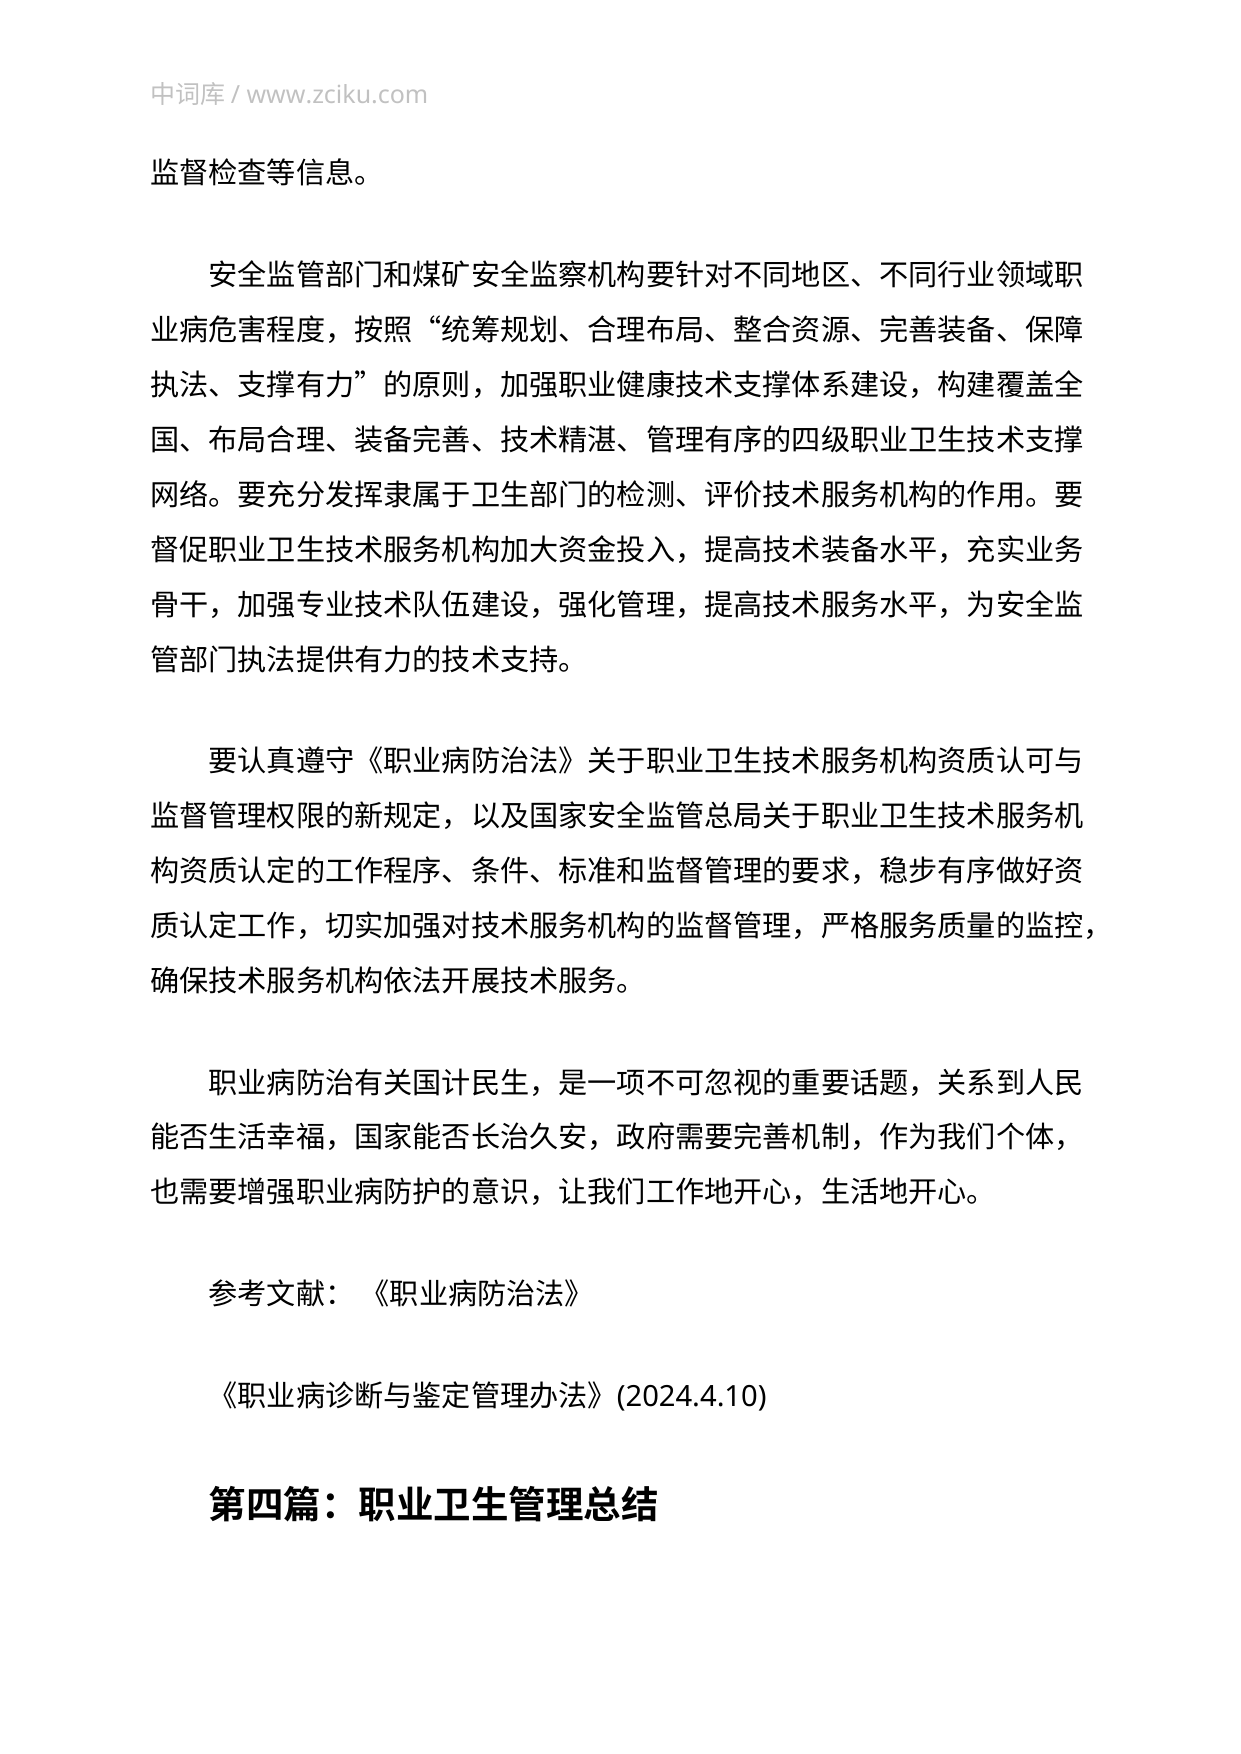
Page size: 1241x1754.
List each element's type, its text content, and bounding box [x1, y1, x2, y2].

text 参考文献： 《职业病防治法》 [150, 1271, 1090, 1313]
text 第四篇：职业卫生管理总结 [150, 1474, 1090, 1529]
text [150, 150, 1090, 192]
text 职业病防治有关国计民生，是一项不可忽视的重要话题，关系到人民能否生活幸福，国家能否长治久安，政府需要完善机制，作为我们个体，也需要增强职业病防护的意识，让我们工作地开心，生活地开心。 [150, 1059, 1090, 1211]
text 安全监管部门和煤矿安全监察机构要针对不同地区、不同行业领域职业病危害程度，按照“统筹规划、合理布局、整合资源、完善装备、保障执法、支撑有力”的原则，加强职业健康技术支撑体系建设，构建覆盖全国、布局合理、装备完善、技术精湛、管理有序的四级职业卫生技术支撑网络。要充分发挥隶属于卫生部门的检测、评价技术服务机构的作用。要督促职业卫生技术服务机构加大资金投入，提高技术装备水平，充实业务骨干，加强专业技术队伍建设，强化管理，提高技术服务水平，为安全监管部门执法提供有力的技术支持。 [150, 252, 1090, 678]
text 《职业病诊断与鉴定管理办法》(2024.4.10) [150, 1372, 1090, 1415]
text 要认真遵守《职业病防治法》关于职业卫生技术服务机构资质认可与监督管理权限的新规定，以及国家安全监管总局关于职业卫生技术服务机构资质认定的工作程序、条件、标准和监督管理的要求，稳步有序做好资质认定工作，切实加强对技术服务机构的监督管理，严格服务质量的监控，确保技术服务机构依法开展技术服务。 [150, 738, 1090, 1000]
